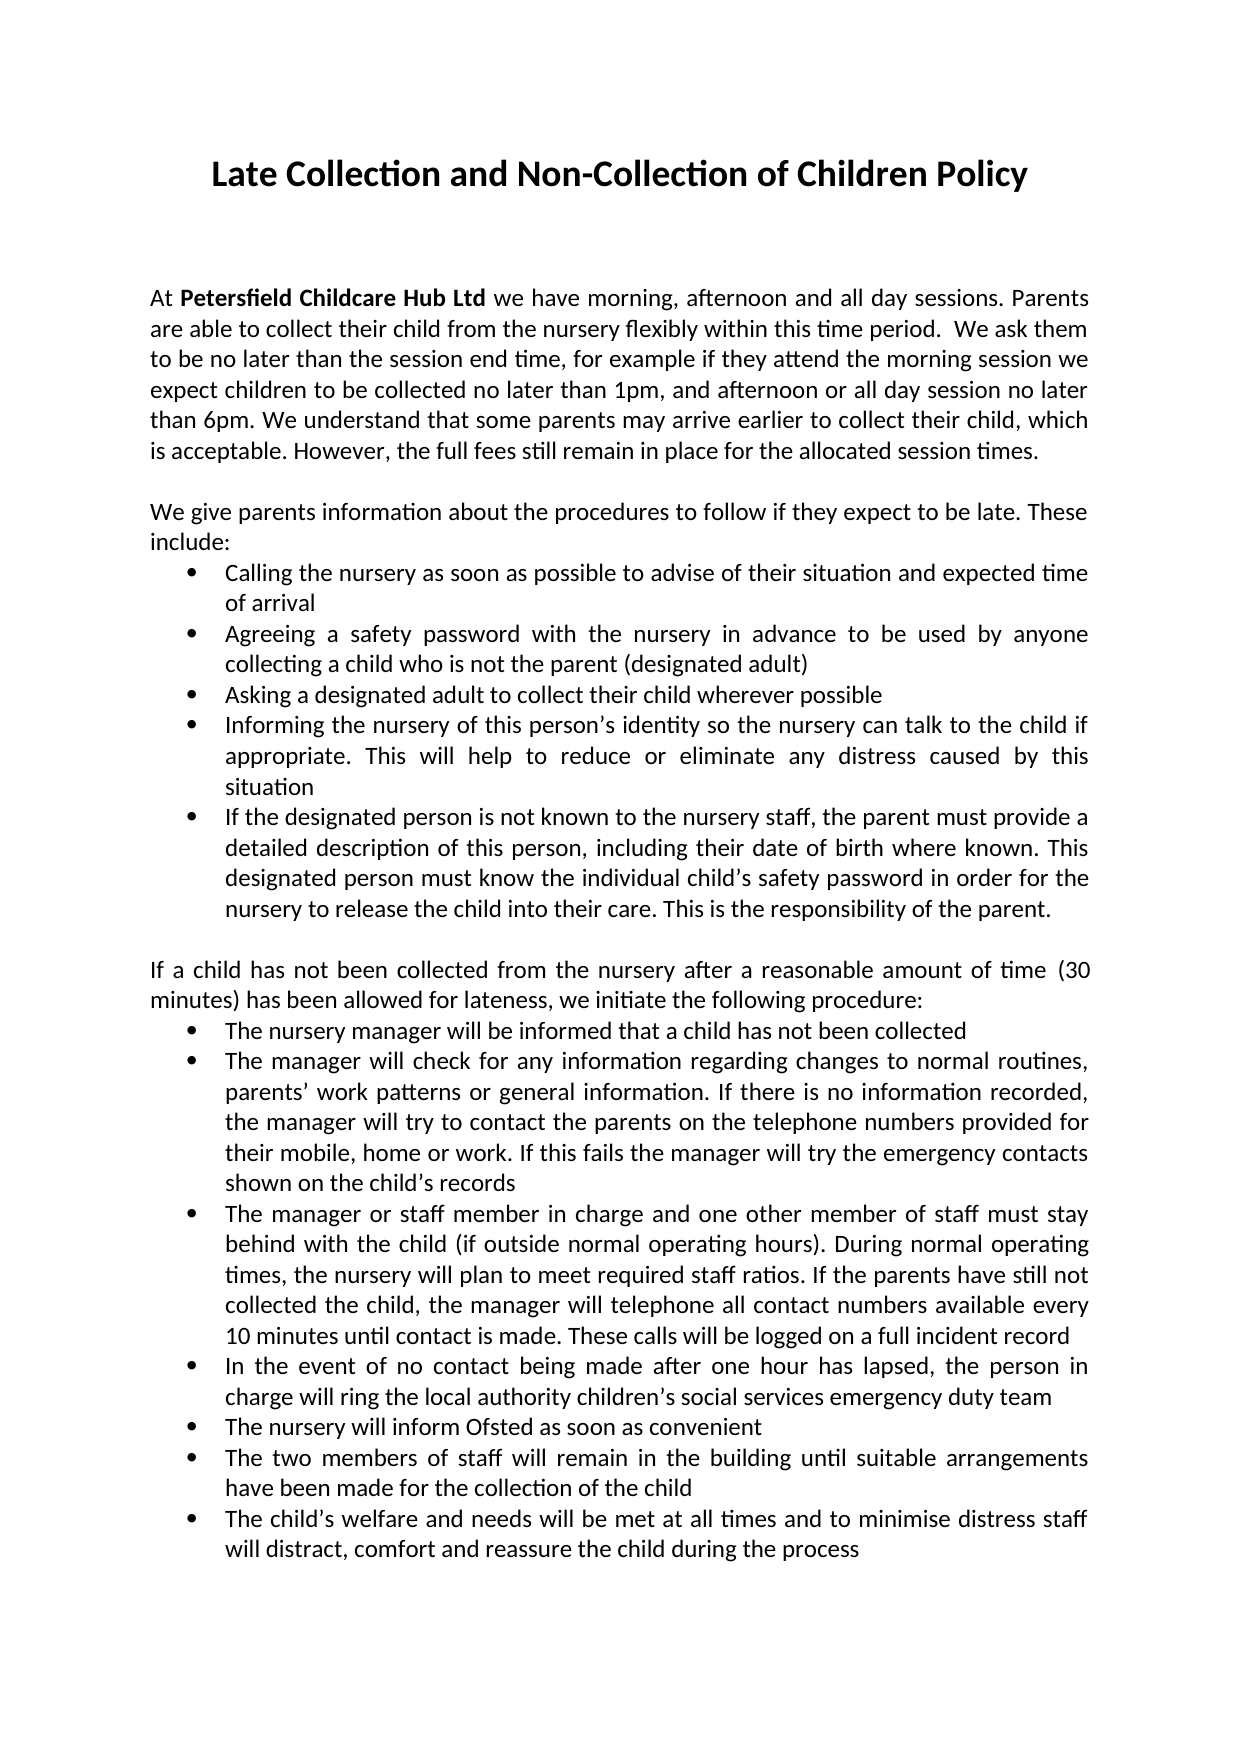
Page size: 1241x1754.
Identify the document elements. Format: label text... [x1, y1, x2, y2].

list The two members of staff will remain in the building until suitable arrangements have been made for the collection of the child [187, 1442, 1090, 1503]
list The child’s welfare and needs will be met at all times and to minimise distress staff will distract, comfort and reassure the child during the process [187, 1503, 1090, 1564]
list If the designated person is not known to the nursery staff, the parent must provide a detailed description of this person, including their date of birth where known. This designated person must know the individual child’s safety password in order for the nursery to release the child into their care. This is the responsibility of the parent. [187, 801, 1090, 923]
list The nursery will inform Ofsted as soon as convenient [187, 1412, 1090, 1442]
list Calling the nursery as soon as possible to advise of their situation and expected time of arrival [187, 557, 1090, 618]
list The manager will check for any information regarding changes to normal routines, parents’ work patterns or general information. If there is no information recorded, the manager will try to contact the parents on the telephone numbers provided for their mobile, home or work. If this fails the manager will try the emergency contacts shown on the child’s records [187, 1045, 1090, 1198]
list The nursery manager will be informed that a child has not been collected [187, 1015, 1090, 1045]
list Informing the nursery of this person’s identity so the nursery can talk to the child if appropriate. This will help to reduce or eliminate any distress caused by this situation [187, 709, 1090, 801]
list In the event of no contact being made after one hour has lapsed, the person in charge will ring the local authority children’s social services emergency duty team [187, 1351, 1090, 1412]
text At Petersfield Childcare Hub Ltd we have morning, afternoon and all day sessions. Parents are able to collect their child from the nursery flexibly within this time period. We ask them to be no later than the session end time, for example if they attend the morning session we expect children to be collected no later than 1pm, and afternoon or all day session no later than 6pm. We understand that some parents may arrive earlier to collect their child, which is acceptable. However, the full fees still remain in place for the allocated session times. [150, 282, 1090, 465]
text Late Collection and Non-Collection of Children Policy [150, 150, 1090, 196]
list The manager or staff member in charge and one other member of staff must stay behind with the child (if outside normal operating hours). During normal operating times, the nursery will plan to meet required staff ratios. If the parents have still not collected the child, the manager will telephone all contact numbers available every 10 minutes until contact is made. These calls will be logged on a full incident record [187, 1198, 1090, 1351]
list Asking a designated adult to collect their child wherever possible [187, 679, 1090, 709]
text If a child has not been collected from the nursery after a reasonable amount of time (30 minutes) has been allowed for lateness, we initiate the following procedure: [150, 954, 1090, 1015]
list Agreeing a safety password with the nursery in advance to be used by anyone collecting a child who is not the parent (designated adult) [187, 618, 1090, 679]
text We give parents information about the procedures to follow if they expect to be late. These include: [150, 496, 1090, 557]
